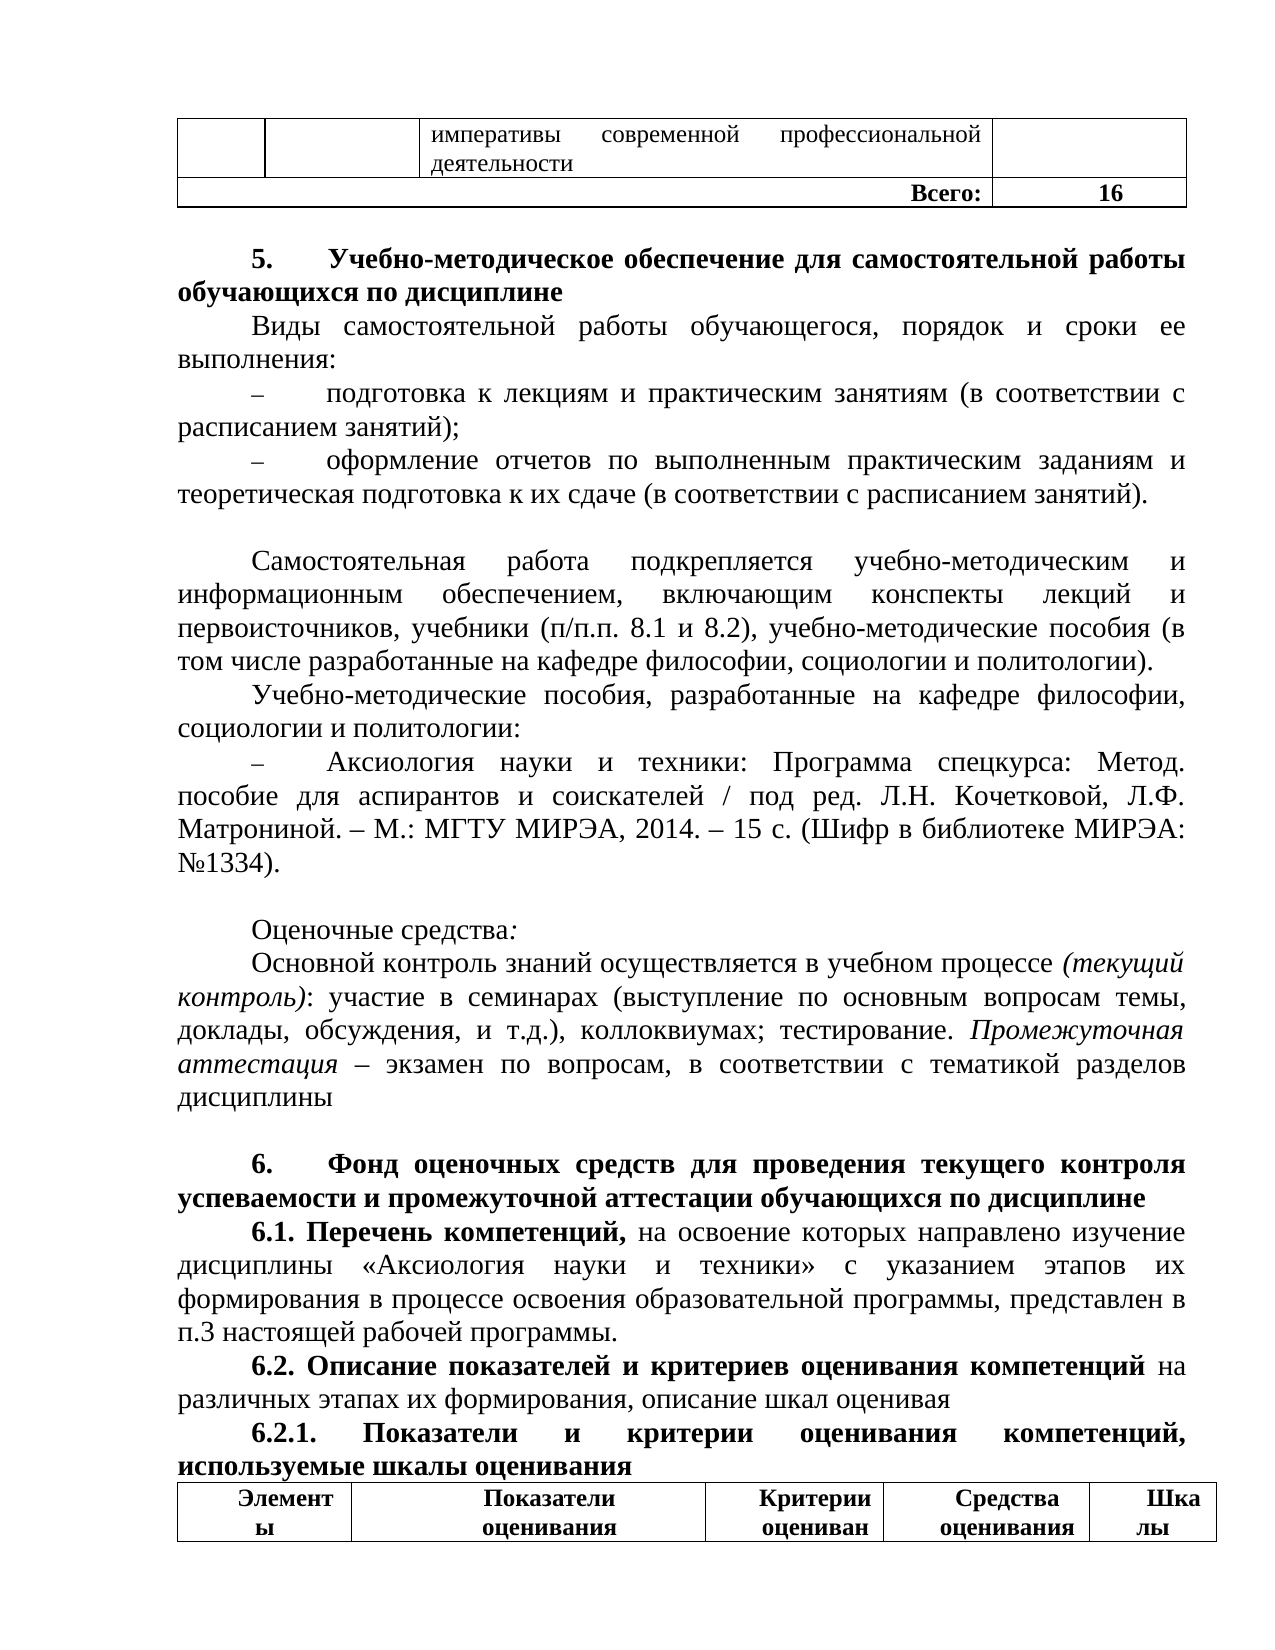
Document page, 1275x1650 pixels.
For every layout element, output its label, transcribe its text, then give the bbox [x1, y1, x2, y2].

list Учебно-методическое обеспечение для самостоятельной работы обучающихся по дисциплине [177, 241, 1186, 308]
list оформление отчетов по выполненным практическим заданиям и теоретическая подготовка к их сдаче (в соответствии с расписанием занятий). [177, 442, 1186, 509]
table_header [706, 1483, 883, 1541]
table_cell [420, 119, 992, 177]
text Виды самостоятельной работы обучающегося, порядок и сроки ее выполнения: [177, 308, 1186, 375]
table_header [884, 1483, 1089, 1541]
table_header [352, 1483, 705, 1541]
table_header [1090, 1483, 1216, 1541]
text 6.2. Описание показателей и критериев оценивания компетенций на различных этапах их формирования, описание шкал оценивая [177, 1348, 1186, 1415]
text 6.1. Перечень компетенций, на освоение которых направлено изучение дисциплины «Аксиология науки и техники» с указанием этапов их формирования в процессе освоения образовательной программы, представлен в п.3 настоящей рабочей программы. [177, 1214, 1186, 1348]
text Учебно-методические пособия, разработанные на кафедре философии, социологии и политологии: [177, 677, 1186, 744]
list Фонд оценочных средств для проведения текущего контроля успеваемости и промежуточной аттестации обучающихся по дисциплине [177, 1147, 1186, 1214]
list подготовка к лекциям и практическим занятиям (в соответствии с расписанием занятий); [177, 375, 1186, 442]
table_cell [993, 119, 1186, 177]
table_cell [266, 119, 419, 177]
text Оценочные средства: [177, 912, 1186, 945]
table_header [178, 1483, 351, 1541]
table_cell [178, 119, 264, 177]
text Основной контроль знаний осуществляется в учебном процессе (текущий контроль): участие в семинарах (выступление по основным вопросам темы, доклады, обсуждения, и т.д.), коллоквиумах; тестирование. Промежуточная аттестация – экзамен по вопросам, в соответствии с тематикой разделов дисциплины [177, 945, 1186, 1113]
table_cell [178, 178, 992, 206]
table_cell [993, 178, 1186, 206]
text 6.2.1. Показатели и критерии оценивания компетенций, используемые шкалы оценивания [177, 1415, 1186, 1482]
text Самостоятельная работа подкрепляется учебно-методическим и информационным обеспечением, включающим конспекты лекций и первоисточников, учебники (п/п.п. 8.1 и 8.2), учебно-методические пособия (в том числе разработанные на кафедре философии, социологии и политологии). [177, 543, 1186, 677]
list Аксиология науки и техники: Программа спецкурса: Метод. пособие для аспирантов и соискателей / под ред. Л.Н. Кочетковой, Л.Ф. Матрониной. – М.: МГТУ МИРЭА, 2014. – 15 с. (Шифр в библиотеке МИРЭА: №1334). [177, 744, 1186, 878]
